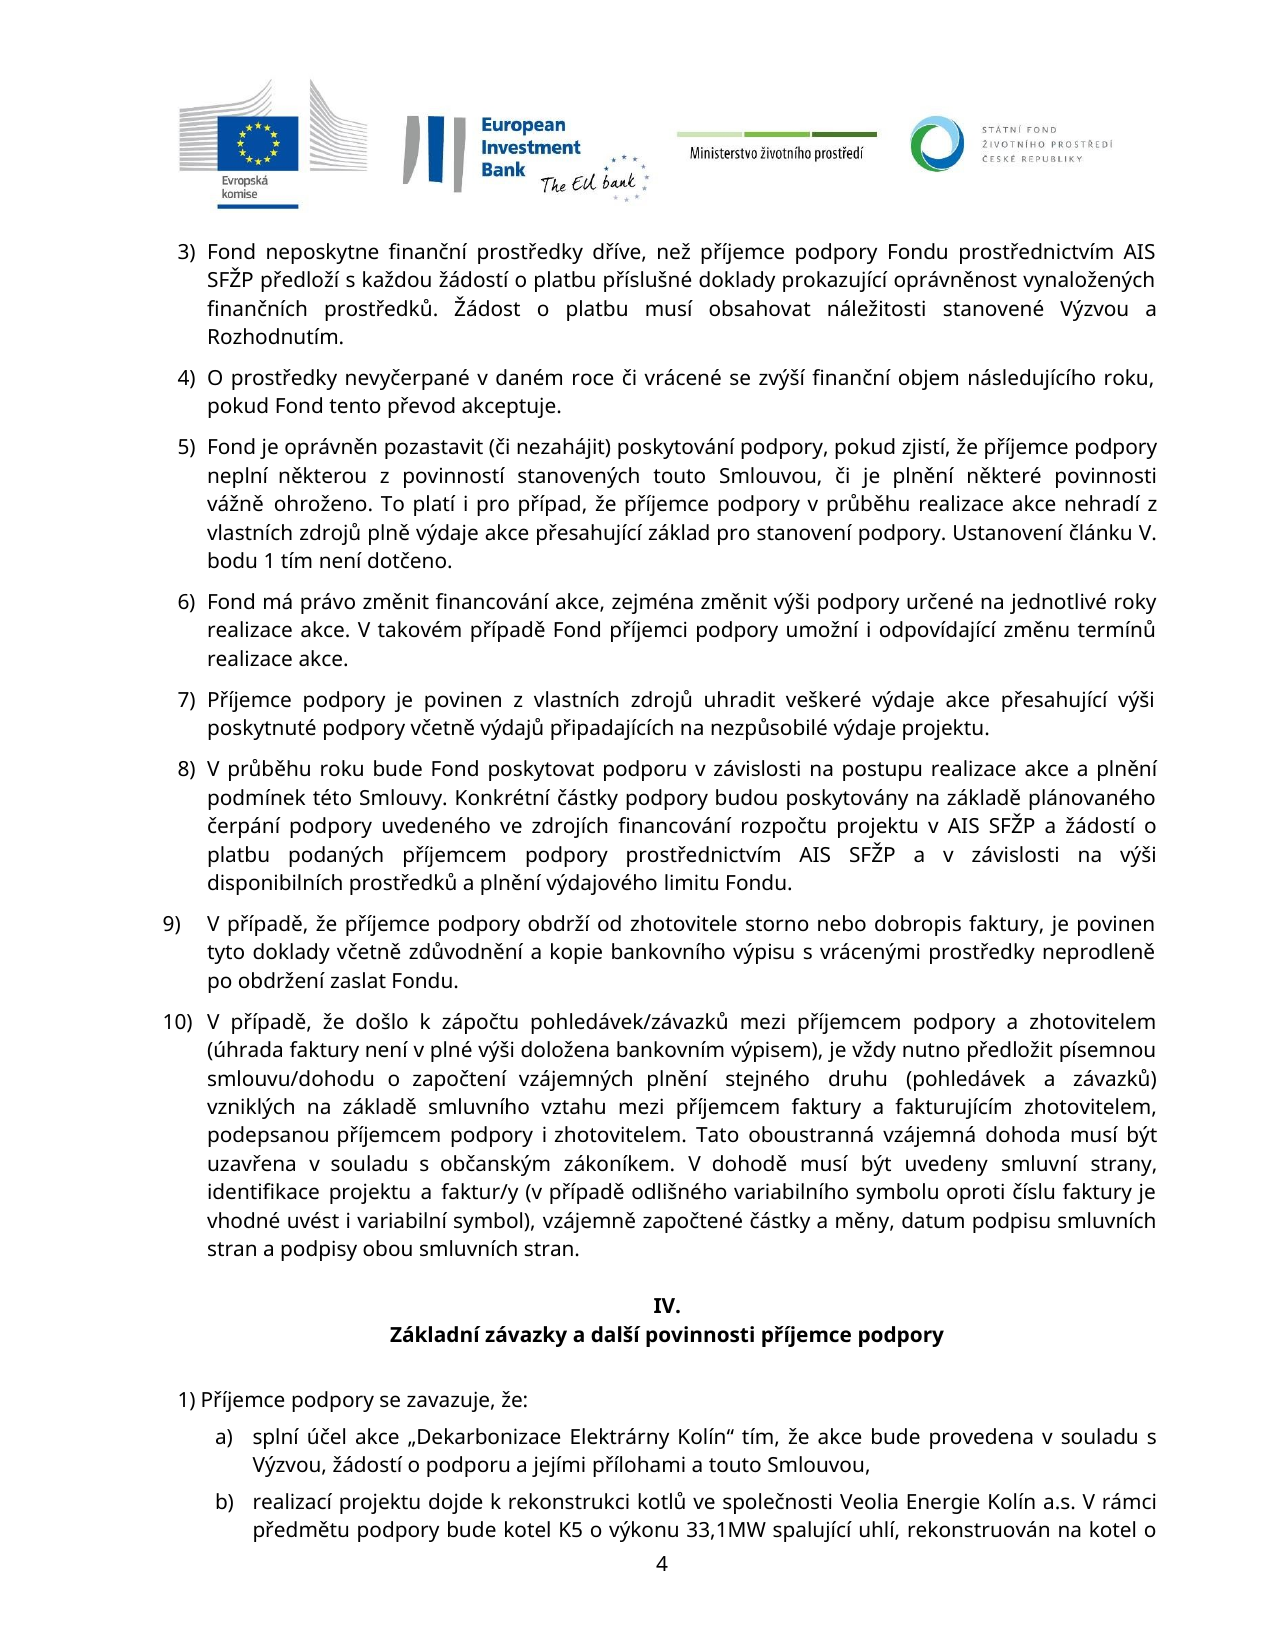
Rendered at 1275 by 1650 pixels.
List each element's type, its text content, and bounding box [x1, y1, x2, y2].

list V případě, že došlo k zápočtu pohledávek/závazků mezi příjemcem podpory a zhotovitelem (úhrada faktury není v plné výši doložena bankovním výpisem), je vždy nutno předložit písemnou smlouvu/dohodu o započtení vzájemných plnění stejného druhu (pohledávek a závazků) vzniklých na základě smluvního vztahu mezi příjemcem faktury a fakturujícím zhotovitelem, podepsanou příjemcem podpory i zhotovitelem. Tato oboustranná vzájemná dohoda musí být uzavřena v souladu s občanským zákoníkem. V dohodě musí být uvedeny smluvní strany, identifikace projektu a faktur/y (v případě odlišného variabilního symbolu oproti číslu faktury je vhodné uvést i variabilní symbol), vzájemně započtené částky a měny, datum podpisu smluvních stran a podpisy obou smluvních stran. [162, 1007, 1157, 1263]
list Fond je oprávněn pozastavit (či nezahájit) poskytování podpory, pokud zjistí, že příjemce podpory neplní některou z povinností stanovených touto Smlouvou, či je plnění některé povinnosti vážně ohroženo. To platí i pro případ, že příjemce podpory v průběhu realizace akce nehradí z vlastních zdrojů plně výdaje akce přesahující základ pro stanovení podpory. Ustanovení článku V. bodu 1 tím není dotčeno. [177, 432, 1157, 574]
subtitle Základní závazky a další povinnosti příjemce podpory [272, 1320, 1061, 1348]
list V průběhu roku bude Fond poskytovat podporu v závislosti na postupu realizace akce a plnění podmínek této Smlouvy. Konkrétní částky podpory budou poskytovány na základě plánovaného čerpání podpory uvedeného ve zdrojích financování rozpočtu projektu v AIS SFŽP a žádostí o platbu podaných příjemcem podpory prostřednictvím AIS SFŽP a v závislosti na výši disponibilních prostředků a plnění výdajového limitu Fondu. [177, 754, 1157, 897]
picture [177, 73, 1115, 213]
list Příjemce podpory je povinen z vlastních zdrojů uhradit veškeré výdaje akce přesahující výši poskytnuté podpory včetně výdajů připadajících na nezpůsobilé výdaje projektu. [177, 685, 1157, 742]
subtitle IV. [494, 1291, 841, 1320]
list V případě, že příjemce podpory obdrží od zhotovitele storno nebo dobropis faktury, je povinen tyto doklady včetně zdůvodnění a kopie bankovního výpisu s vrácenými prostředky neprodleně po obdržení zaslat Fondu. [162, 909, 1157, 994]
list splní účel akce „Dekarbonizace Elektrárny Kolín“ tím, že akce bude provedena v souladu s Výzvou, žádostí o podporu a jejími přílohami a touto Smlouvou, [215, 1422, 1158, 1479]
list Fond má právo změnit financování akce, zejména změnit výši podpory určené na jednotlivé roky realizace akce. V takovém případě Fond příjemci podpory umožní i odpovídající změnu termínů realizace akce. [177, 587, 1157, 672]
list O prostředky nevyčerpané v daném roce či vrácené se zvýší finanční objem následujícího roku, pokud Fond tento převod akceptuje. [177, 363, 1156, 420]
list Příjemce podpory se zavazuje, že: [177, 1385, 1171, 1413]
list Fond neposkytne finanční prostředky dříve, než příjemce podpory Fondu prostřednictvím AIS SFŽP předloží s každou žádostí o platbu příslušné doklady prokazující oprávněnost vynaložených finančních prostředků. Žádost o platbu musí obsahovat náležitosti stanovené Výzvou a Rozhodnutím. [177, 237, 1157, 351]
